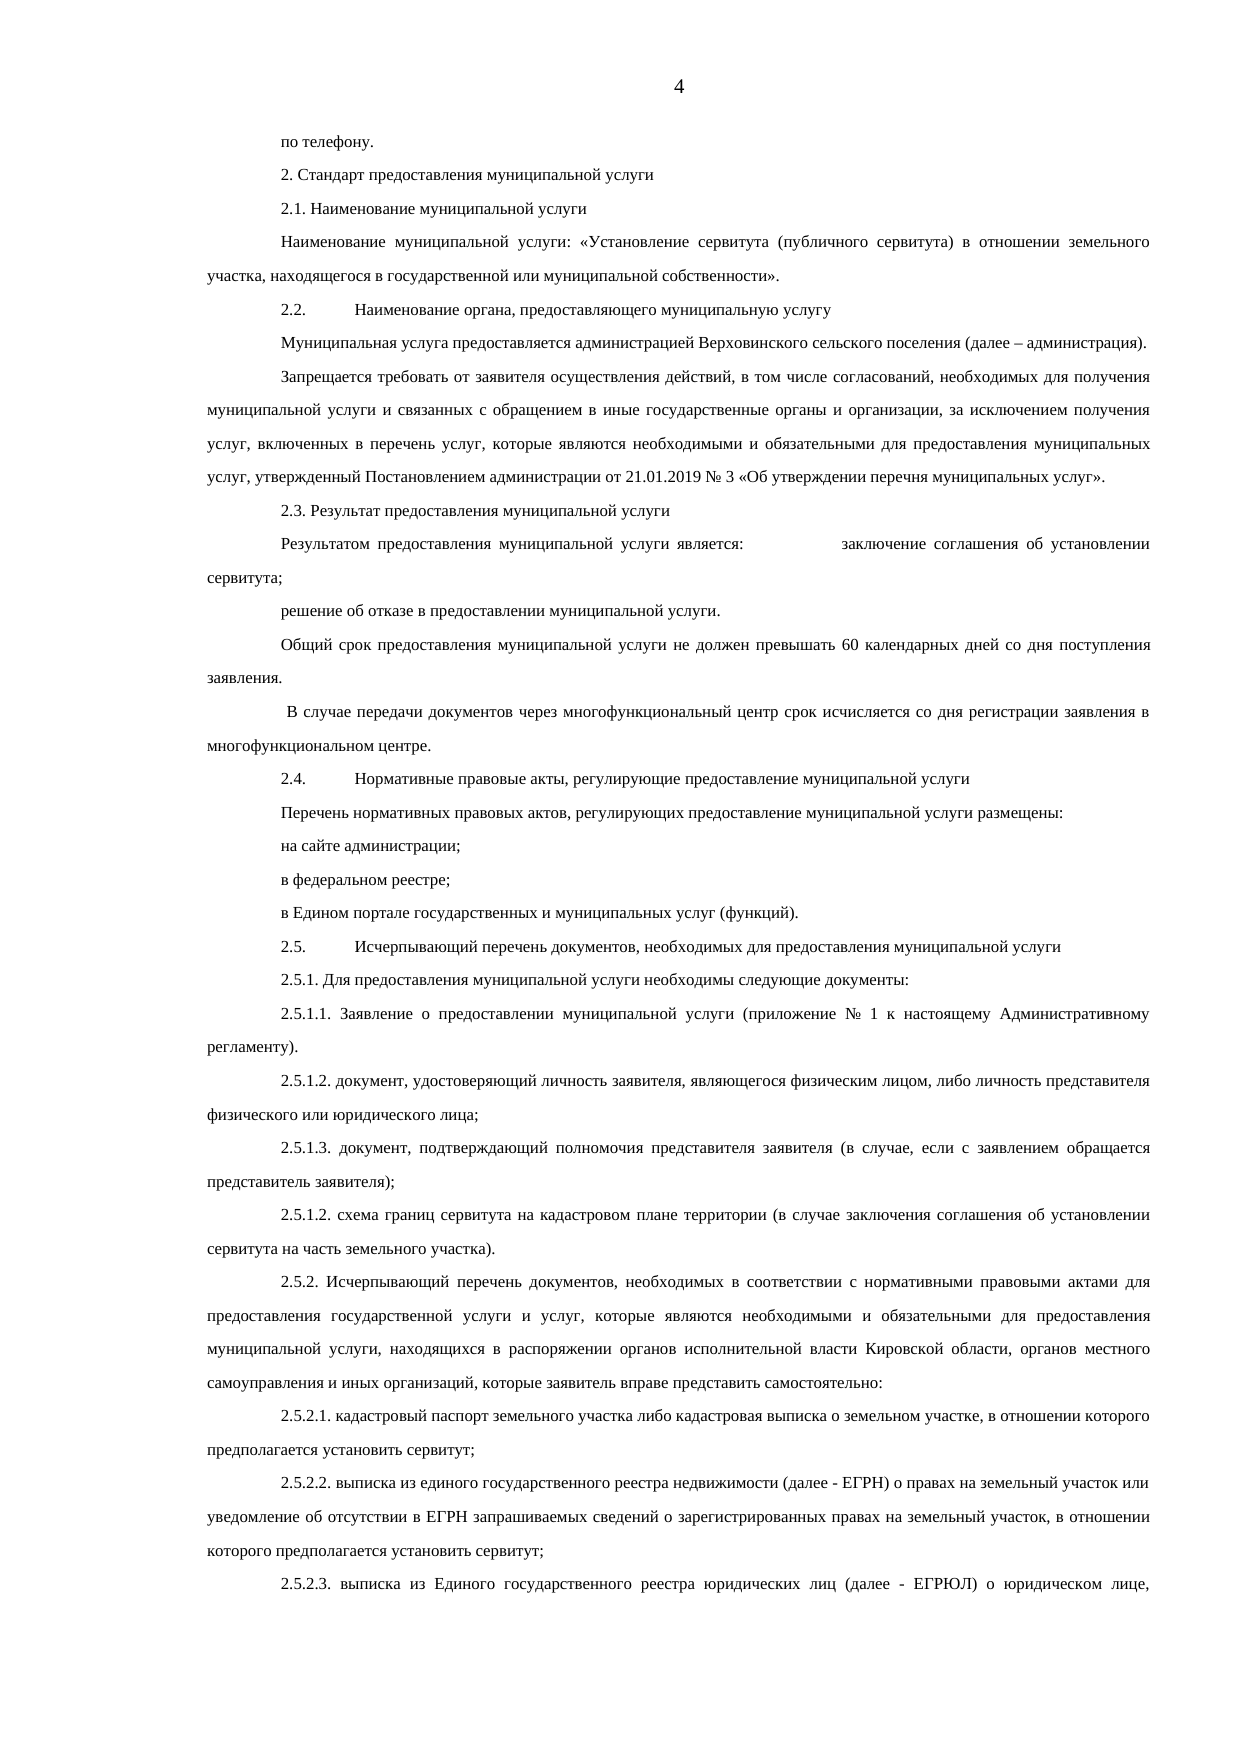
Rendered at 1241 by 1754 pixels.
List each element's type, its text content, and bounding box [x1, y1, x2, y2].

text 2.5.2. Исчерпывающий перечень документов, необходимых в соответствии с нормативными правовыми актами для предоставления государственной услуги и услуг, которые являются необходимыми и обязательными для предоставления муниципальной услуги, находящихся в распоряжении органов исполнительной власти Кировской области, органов местного самоуправления и иных организаций, которые заявитель вправе представить самостоятельно: [207, 1272, 1152, 1406]
text Наименование муниципальной услуги: «Установление сервитута (публичного сервитута) в отношении земельного участка, находящегося в государственной или муниципальной собственности». [207, 232, 1152, 299]
text 2.2. Наименование органа, предоставляющего муниципальную услугу [207, 299, 1152, 333]
text В случае передачи документов через многофункциональный центр срок исчисляется со дня регистрации заявления в многофункциональном центре. [207, 702, 1152, 769]
text 2.1. Наименование муниципальной услуги [207, 198, 1152, 232]
text по телефону. [207, 131, 1152, 165]
text 2.5.2.1. кадастровый паспорт земельного участка либо кадастровая выписка о земельном участке, в отношении которого предполагается установить сервитут; [207, 1406, 1152, 1473]
text Результатом предоставления муниципальной услуги является: заключение соглашения об установлении сервитута; [207, 534, 1152, 601]
text Перечень нормативных правовых актов, регулирующих предоставление муниципальной услуги размещены: [207, 802, 1152, 836]
text 2.5.1.1. Заявление о предоставлении муниципальной услуги (приложение № 1 к настоящему Административному регламенту). [207, 1003, 1152, 1071]
text в Едином портале государственных и муниципальных услуг (функций). [207, 903, 1152, 936]
text 2.5.2.2. выписка из единого государственного реестра недвижимости (далее - ЕГРН) о правах на земельный участок или уведомление об отсутствии в ЕГРН запрашиваемых сведений о зарегистрированных правах на земельный участок, в отношении которого предполагается установить сервитут; [207, 1473, 1152, 1574]
text Запрещается требовать от заявителя осуществления действий, в том числе согласований, необходимых для получения муниципальной услуги и связанных с обращением в иные государственные органы и организации, за исключением получения услуг, включенных в перечень услуг, которые являются необходимыми и обязательными для предоставления муниципальных услуг, утвержденный Постановлением администрации от 21.01.2019 № 3 «Об утверждении перечня муниципальных услуг». [207, 366, 1152, 500]
text Муниципальная услуга предоставляется администрацией Верховинского сельского поселения (далее – администрация). [207, 333, 1152, 366]
text 2.5.1.3. документ, подтверждающий полномочия представителя заявителя (в случае, если с заявлением обращается представитель заявителя); [207, 1138, 1152, 1205]
text 2.5.1.2. документ, удостоверяющий личность заявителя, являющегося физическим лицом, либо личность представителя физического или юридического лица; [207, 1071, 1152, 1138]
text 2.5.1. Для предоставления муниципальной услуги необходимы следующие документы: [207, 970, 1152, 1003]
text Общий срок предоставления муниципальной услуги не должен превышать 60 календарных дней со дня поступления заявления. [207, 634, 1152, 702]
text 2.5. Исчерпывающий перечень документов, необходимых для предоставления муниципальной услуги [207, 936, 1152, 970]
text решение об отказе в предоставлении муниципальной услуги. [207, 601, 1152, 634]
text 2. Стандарт предоставления муниципальной услуги [207, 165, 1152, 198]
text 2.5.1.2. схема границ сервитута на кадастровом плане территории (в случае заключения соглашения об установлении сервитута на часть земельного участка). [207, 1205, 1152, 1272]
text 2.4. Нормативные правовые акты, регулирующие предоставление муниципальной услуги [207, 769, 1152, 802]
text 2.3. Результат предоставления муниципальной услуги [207, 500, 1152, 534]
text в федеральном реестре; [207, 869, 1152, 903]
text на сайте администрации; [207, 836, 1152, 869]
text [207, 1574, 1152, 1607]
